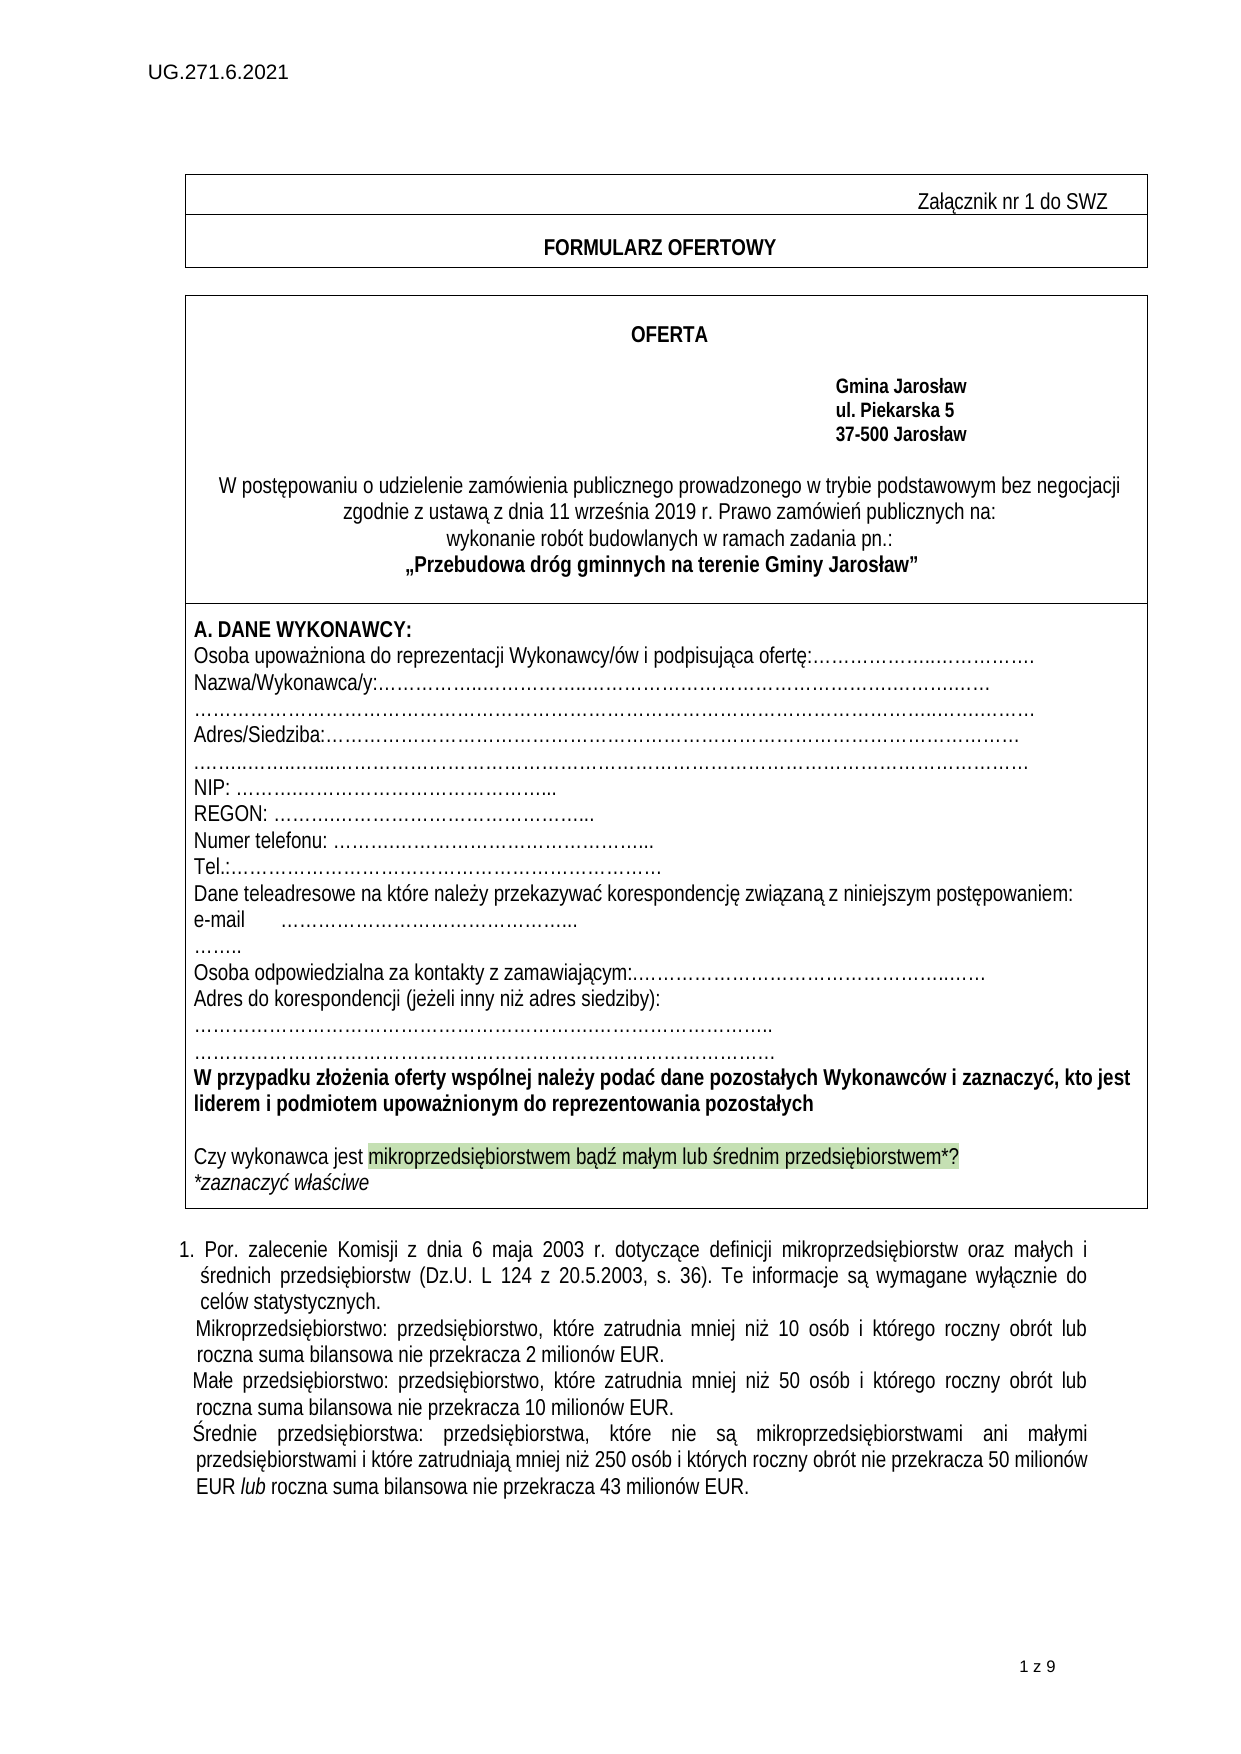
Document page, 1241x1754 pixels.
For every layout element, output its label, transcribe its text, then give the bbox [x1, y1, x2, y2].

text 1. Por. zalecenie Komisji z dnia 6 maja 2003 r. dotyczące definicji mikroprzedsiębiorstw oraz małych i średnich przedsiębiorstw (Dz.U. L 124 z 20.5.2003, s. 36). Te informacje są wymagane wyłącznie do celów statystycznych. [179, 1236, 1088, 1315]
text Małe przedsiębiorstwo: przedsiębiorstwo, które zatrudnia mniej niż 50 osób i którego roczny obrót lub roczna suma bilansowa nie przekracza 10 milionów EUR. [192, 1367, 1088, 1420]
table_cell A. DANE WYKONAWCY: Osoba upoważniona do reprezentacji Wykonawcy/ów i podpisująca ofertę:………………..……………. Nazwa/Wykonawca/y:……………..……………..………………………………………….……….…… ………………………………………………………………………………………………………..…….……… Adres/Siedziba:………………………………………………………………………………………………… .……..……..…....………………………………………………………………………………………………… NIP: ……….…………………………………... REGON: ……….…………………………………... Numer telefonu: ……….…………………………………... Tel.:…………………………………………………………… Dane teleadresowe na które należy przekazywać korespondencję związaną z niniejszym postępowaniem: e-mail ………………………………………...…….. Osoba odpowiedzialna za kontakty z zamawiającym:.…………………………………………..…… Adres do korespondencji (jeżeli inny niż adres siedziby): ……………………………………………………….……………………….. ………………………………………………………………………………… W przypadku złożenia oferty wspólnej należy podać dane pozostałych Wykonawców i zaznaczyć, kto jest liderem i podmiotem upoważnionym do reprezentowania pozostałych Czy wykonawca jest mikroprzedsiębiorstwem bądź małym lub średnim przedsiębiorstwem*? *zaznaczyć właściwe [186, 604, 1147, 1208]
table_header Załącznik nr 1 do SWZ [186, 175, 1147, 214]
text Średnie przedsiębiorstwa: przedsiębiorstwa, które nie są mikroprzedsiębiorstwami ani małymi przedsiębiorstwami i które zatrudniają mniej niż 250 osób i których roczny obrót nie przekracza 50 milionów EUR lub roczna suma bilansowa nie przekracza 43 milionów EUR. [192, 1420, 1088, 1499]
table_header OFERTA Gmina Jarosław ul. Piekarska 5 37-500 Jarosław W postępowaniu o udzielenie zamówienia publicznego prowadzonego w trybie podstawowym bez negocjacji zgodnie z ustawą z dnia 11 września 2019 r. Prawo zamówień publicznych na: wykonanie robót budowlanych w ramach zadania pn.: „Przebudowa dróg gminnych na terenie Gminy Jarosław” [186, 296, 1147, 602]
text Mikroprzedsiębiorstwo: przedsiębiorstwo, które zatrudnia mniej niż 10 osób i którego roczny obrót lub roczna suma bilansowa nie przekracza 2 milionów EUR. [195, 1315, 1088, 1367]
table_cell FORMULARZ OFERTOWY [186, 215, 1147, 267]
